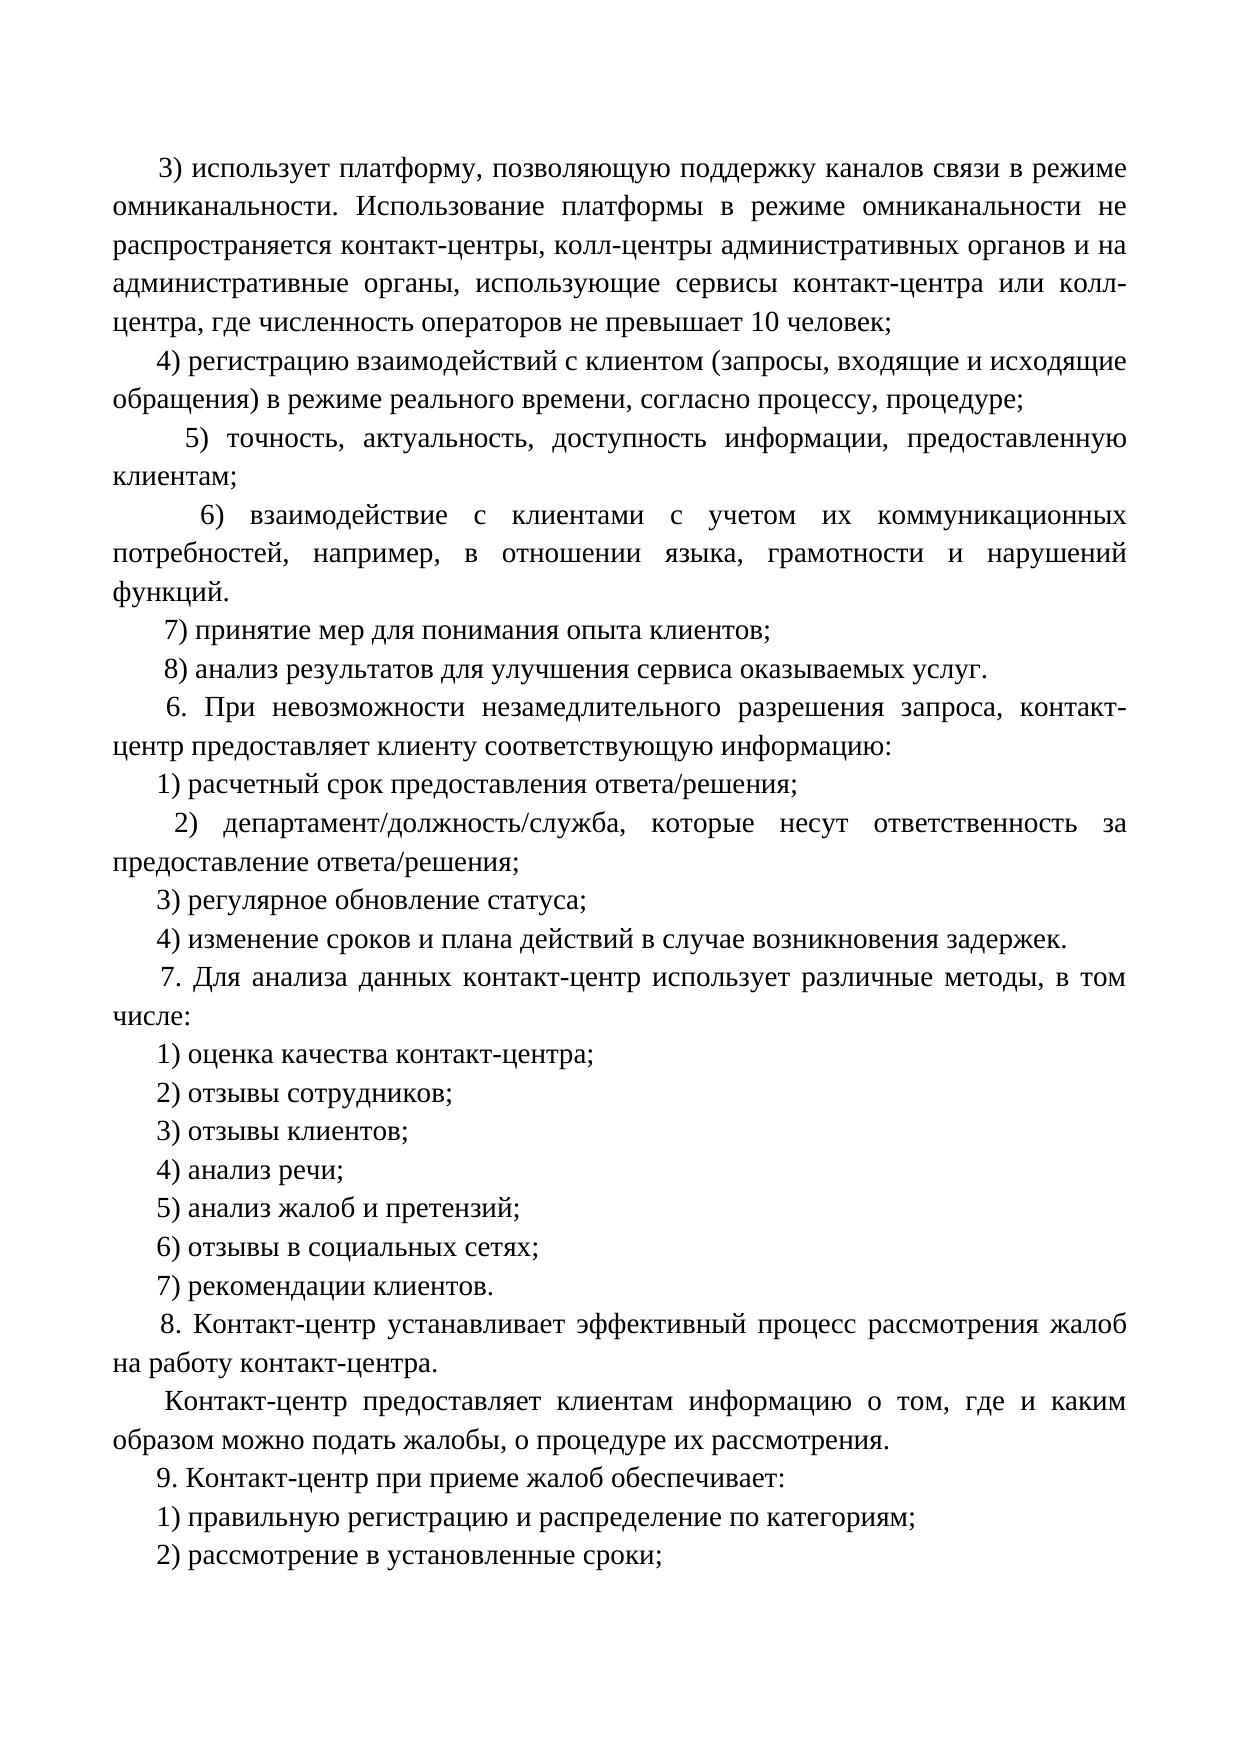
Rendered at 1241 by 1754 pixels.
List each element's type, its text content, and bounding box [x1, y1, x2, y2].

text 3) регулярное обновление статуса; [112, 882, 1128, 916]
text 7) рекомендации клиентов. [112, 1268, 1128, 1301]
text 2) отзывы сотрудников; [112, 1075, 1128, 1108]
text 1) правильную регистрацию и распределение по категориям; [112, 1499, 1128, 1532]
text 1) расчетный срок предоставления ответа/решения; [112, 767, 1128, 800]
text 7. Для анализа данных контакт-центр использует различные методы, в том числе: [112, 959, 1128, 1031]
text 4) анализ речи; [112, 1152, 1128, 1186]
text 6) взаимодействие с клиентами с учетом их коммуникационных потребностей, например, в отношении языка, грамотности и нарушений функций. [112, 497, 1128, 607]
text 5) точность, актуальность, доступность информации, предоставленную клиентам; [112, 420, 1128, 492]
text 3) использует платформу, позволяющую поддержку каналов связи в режиме омниканальности. Использование платформы в режиме омниканальности не распространяется контакт-центры, колл-центры административных органов и на административные органы, использующие сервисы контакт-центра или колл-центра, где численность операторов не превышает 10 человек; [112, 150, 1128, 338]
text 6. При невозможности незамедлительного разрешения запроса, контакт-центр предоставляет клиенту соответствующую информацию: [112, 689, 1128, 762]
text 1) оценка качества контакт-центра; [112, 1036, 1128, 1070]
text 6) отзывы в социальных сетях; [112, 1229, 1128, 1263]
text 4) изменение сроков и плана действий в случае возникновения задержек. [112, 921, 1128, 954]
text 2) рассмотрение в установленные сроки; [112, 1537, 1128, 1571]
text 2) департамент/должность/служба, которые несут ответственность за предоставление ответа/решения; [112, 805, 1128, 877]
text 3) отзывы клиентов; [112, 1113, 1128, 1147]
text 5) анализ жалоб и претензий; [112, 1191, 1128, 1224]
text 8) анализ результатов для улучшения сервиса оказываемых услуг. [112, 651, 1128, 684]
text 4) регистрацию взаимодействий с клиентом (запросы, входящие и исходящие обращения) в режиме реального времени, согласно процессу, процедуре; [112, 343, 1128, 415]
text 9. Контакт-центр при приеме жалоб обеспечивает: [112, 1460, 1128, 1494]
text 7) принятие мер для понимания опыта клиентов; [112, 612, 1128, 646]
text Контакт-центр предоставляет клиентам информацию о том, где и каким образом можно подать жалобы, о процедуре их рассмотрения. [112, 1383, 1128, 1455]
text 8. Контакт-центр устанавливает эффективный процесс рассмотрения жалоб на работу контакт-центра. [112, 1306, 1128, 1378]
